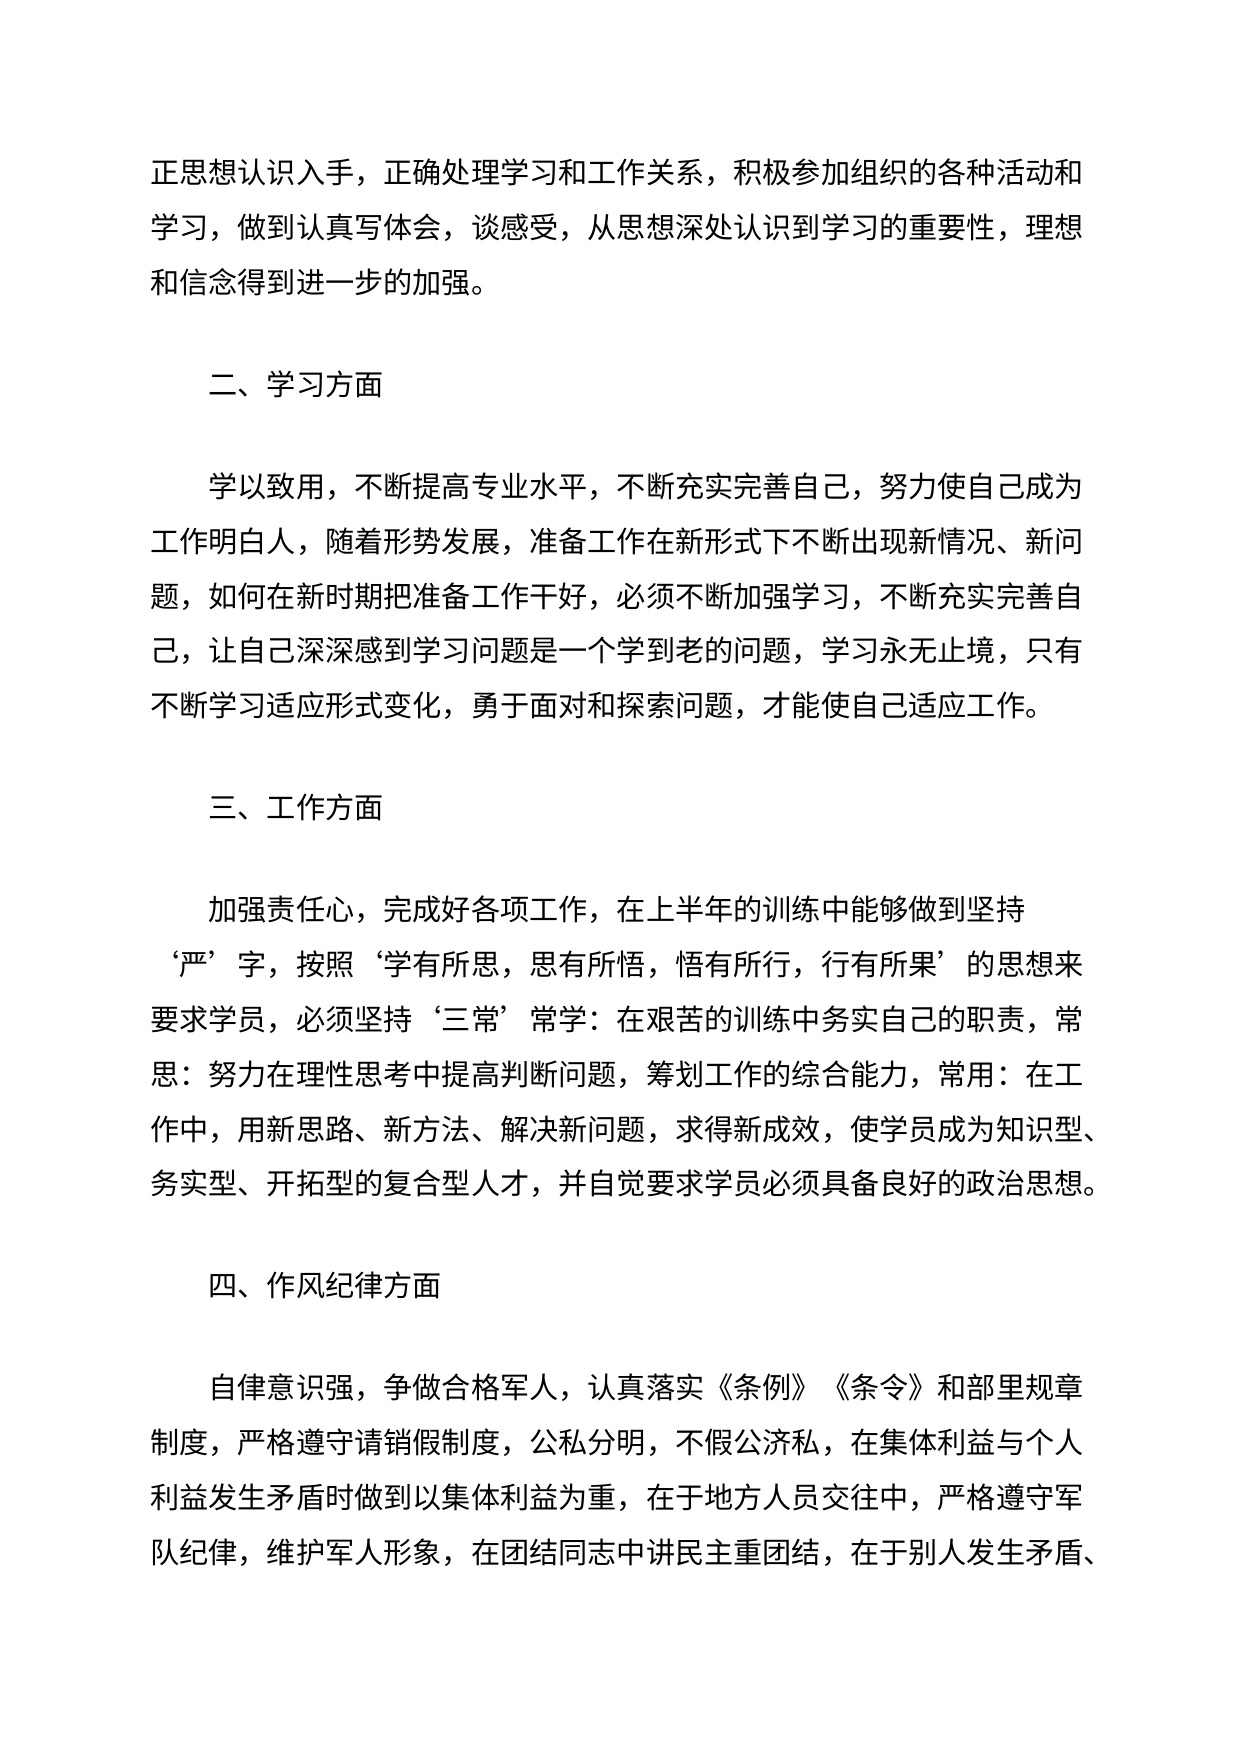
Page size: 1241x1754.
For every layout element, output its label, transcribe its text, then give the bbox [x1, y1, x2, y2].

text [150, 150, 1090, 302]
text 学以致用，不断提高专业水平，不断充实完善自己，努力使自己成为工作明白人，随着形势发展，准备工作在新形式下不断出现新情况、新问题，如何在新时期把准备工作干好，必须不断加强学习，不断充实完善自己，让自己深深感到学习问题是一个学到老的问题，学习永无止境，只有不断学习适应形式变化，勇于面对和探索问题，才能使自己适应工作。 [150, 463, 1090, 725]
text 加强责任心，完成好各项工作，在上半年的训练中能够做到坚持‘严’字，按照‘学有所思，思有所悟，悟有所行，行有所果’的思想来要求学员，必须坚持‘三常’常学：在艰苦的训练中务实自己的职责，常思：努力在理性思考中提高判断问题，筹划工作的综合能力，常用：在工作中，用新思路、新方法、解决新问题，求得新成效，使学员成为知识型、务实型、开拓型的复合型人才，并自觉要求学员必须具备良好的政治思想。 [150, 886, 1090, 1203]
text 三、工作方面 [150, 785, 1090, 827]
text 四、作风纪律方面 [150, 1263, 1090, 1305]
text 二、学习方面 [150, 362, 1090, 404]
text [150, 1364, 1090, 1571]
